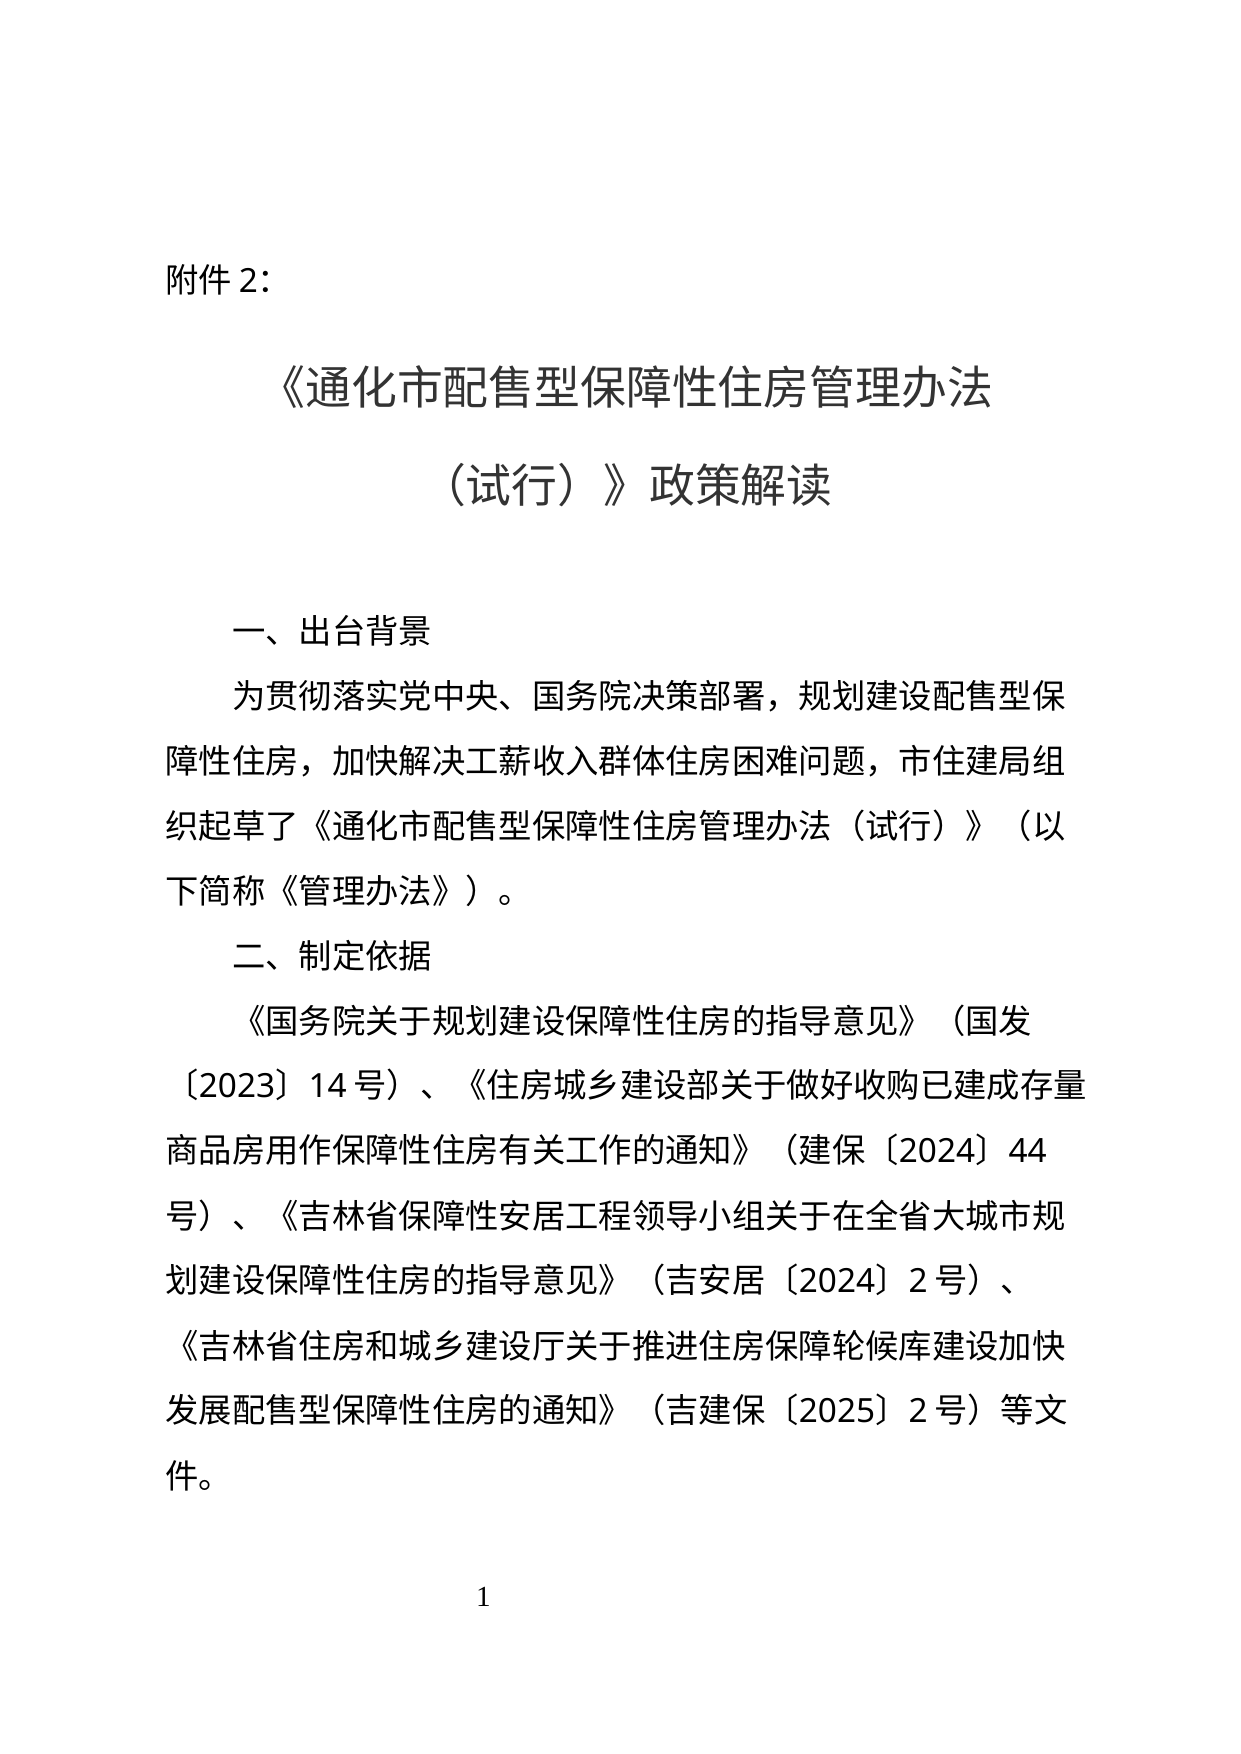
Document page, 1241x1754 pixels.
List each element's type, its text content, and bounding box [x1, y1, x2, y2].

text 《国务院关于规划建设保障性住房的指导意见》（国发〔2023〕14号）、《住房城乡建设部关于做好收购已建成存量商品房用作保障性住房有关工作的通知》（建保〔2024〕44号）、《吉林省保障性安居工程领导小组关于在全省大城市规划建设保障性住房的指导意见》（吉安居〔2024〕2号）、《吉林省住房和城乡建设厅关于推进住房保障轮候库建设加快发展配售型保障性住房的通知》（吉建保〔2025〕2号）等文件。 [165, 986, 1087, 1506]
text 附件2： [165, 246, 1087, 311]
text 二、制定依据 [165, 921, 1087, 986]
text 为贯彻落实党中央、国务院决策部署，规划建设配售型保障性住房，加快解决工薪收入群体住房困难问题，市住建局组织起草了《通化市配售型保障性住房管理办法（试行）》（以下简称《管理办法》）。 [165, 661, 1087, 921]
text 《通化市配售型保障性住房管理办法 [165, 336, 1087, 433]
text （试行）》政策解读 [165, 433, 1087, 531]
text 一、出台背景 [165, 596, 1087, 661]
